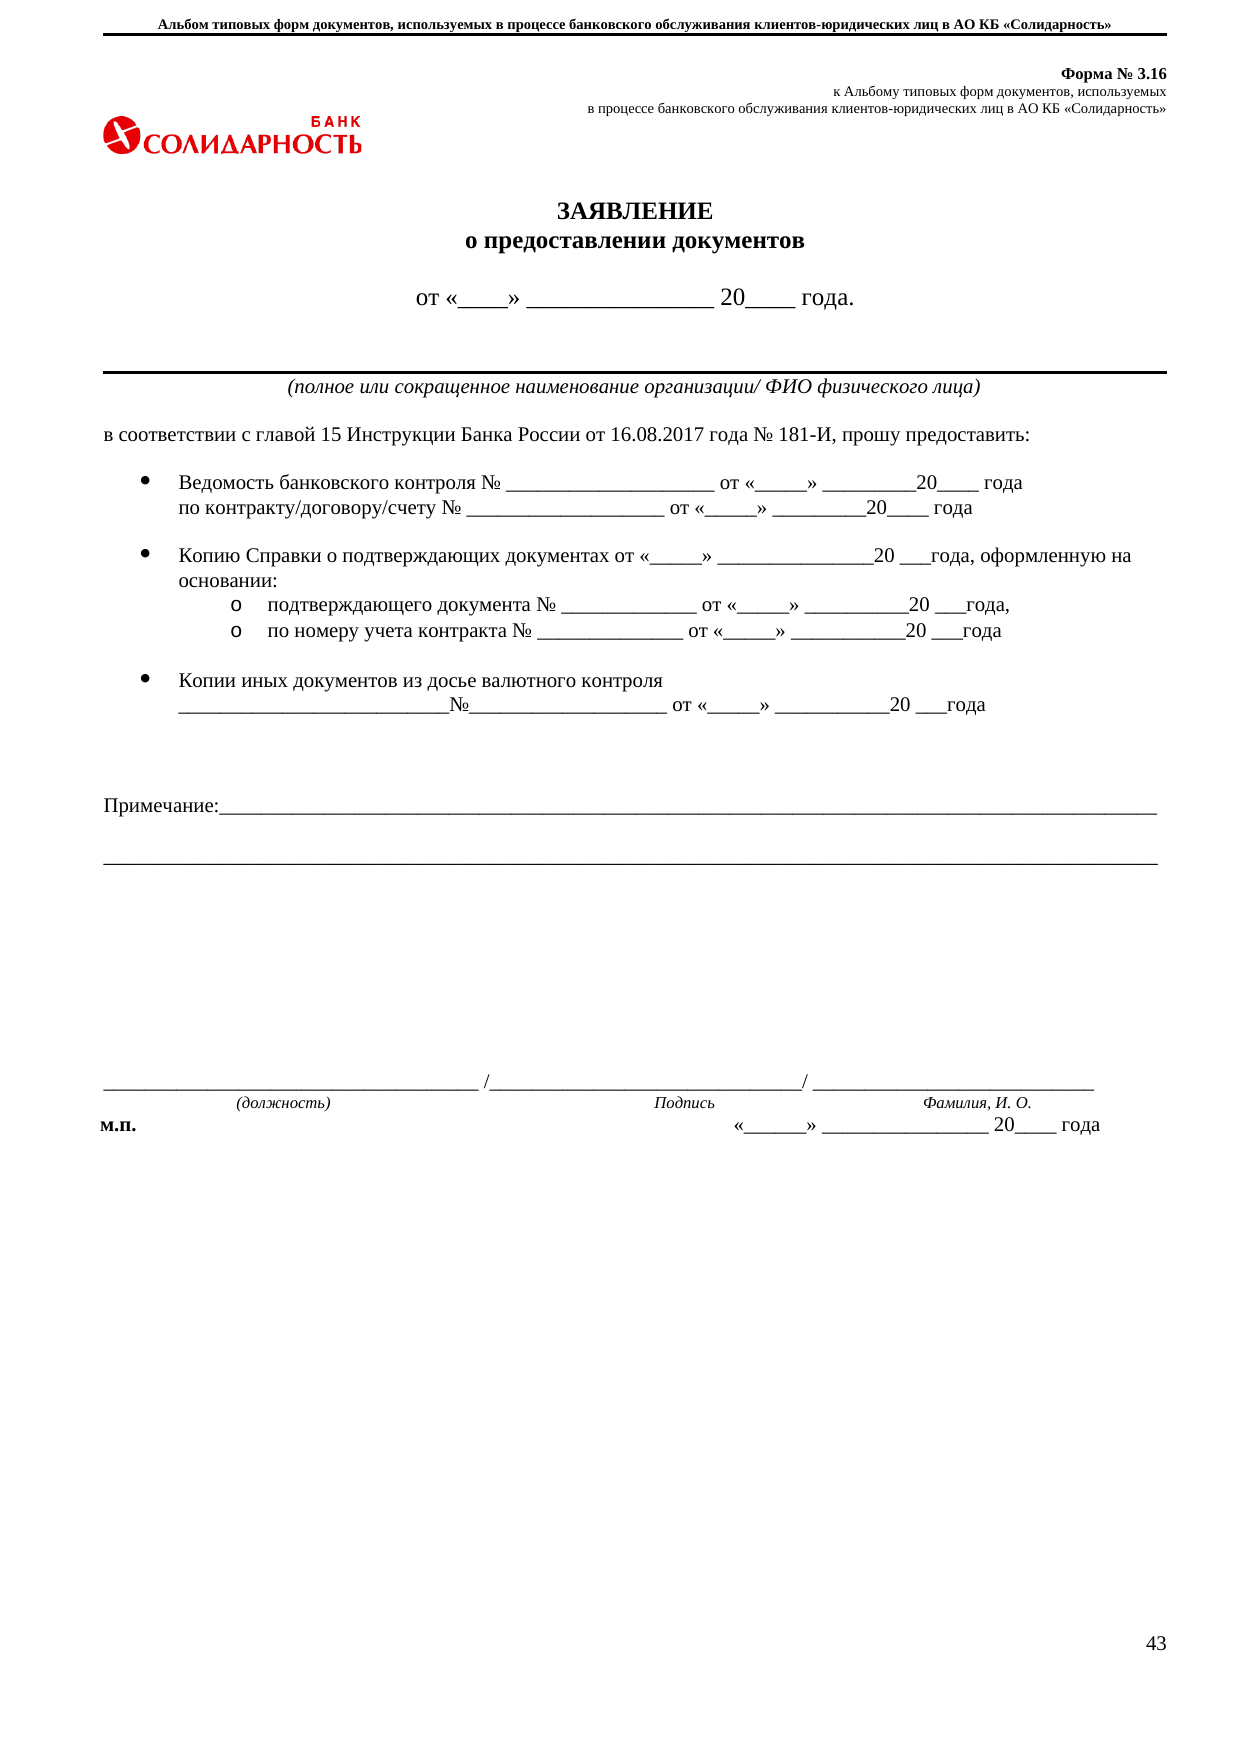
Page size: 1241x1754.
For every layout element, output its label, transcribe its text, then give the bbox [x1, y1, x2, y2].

text в соответствии с главой 15 Инструкции Банка России от 16.08.2017 года № 181-И, прошу предоставить: [103, 422, 1167, 446]
text о предоставлении документов [103, 225, 1167, 253]
text (полное или сокращенное наименование организации/ ФИО физического лица) [103, 374, 1167, 398]
subtitle Форма № 3.16 [74, 63, 1167, 83]
list по номеру учета контракта № ______________ от «_____» ___________20 ___года [230, 618, 1167, 643]
list Копию Справки о подтверждающих документах от «_____» _______________20 ___года, оформленную на основании: [141, 543, 1167, 592]
text м.п. «______» ________________ 20____ года [74, 1112, 1167, 1136]
text (должность) Подпись Фамилия, И. О. [74, 1093, 1167, 1112]
text Примечание:__________________________________________________________________________________________ [103, 793, 1167, 841]
text ЗАЯВЛЕНИЕ [103, 196, 1167, 225]
text в процессе банковского обслуживания клиентов-юридических лиц в АО КБ «Солидарность» [103, 99, 1167, 116]
text ____________________________________________________________________________________________ [103, 841, 1167, 868]
list подтверждающего документа № _____________ от «_____» __________20 ___года, [230, 592, 1167, 618]
text от «____» _______________ 20____ года. [103, 282, 1167, 311]
list по контракту/договору/счету № ___________________ от «_____» _________20____ года [178, 495, 1167, 519]
picture [103, 116, 362, 154]
subtitle к Альбому типовых форм документов, используемых [74, 83, 1167, 99]
list __________________________№___________________ от «_____» ___________20 ___года [178, 692, 1167, 716]
list Ведомость банковского контроля № ____________________ от «_____» _________20____ года [141, 470, 1167, 495]
list Копии иных документов из досье валютного контроля [141, 667, 1167, 692]
text ____________________________________ /______________________________/ ___________________________ [103, 1069, 1167, 1093]
